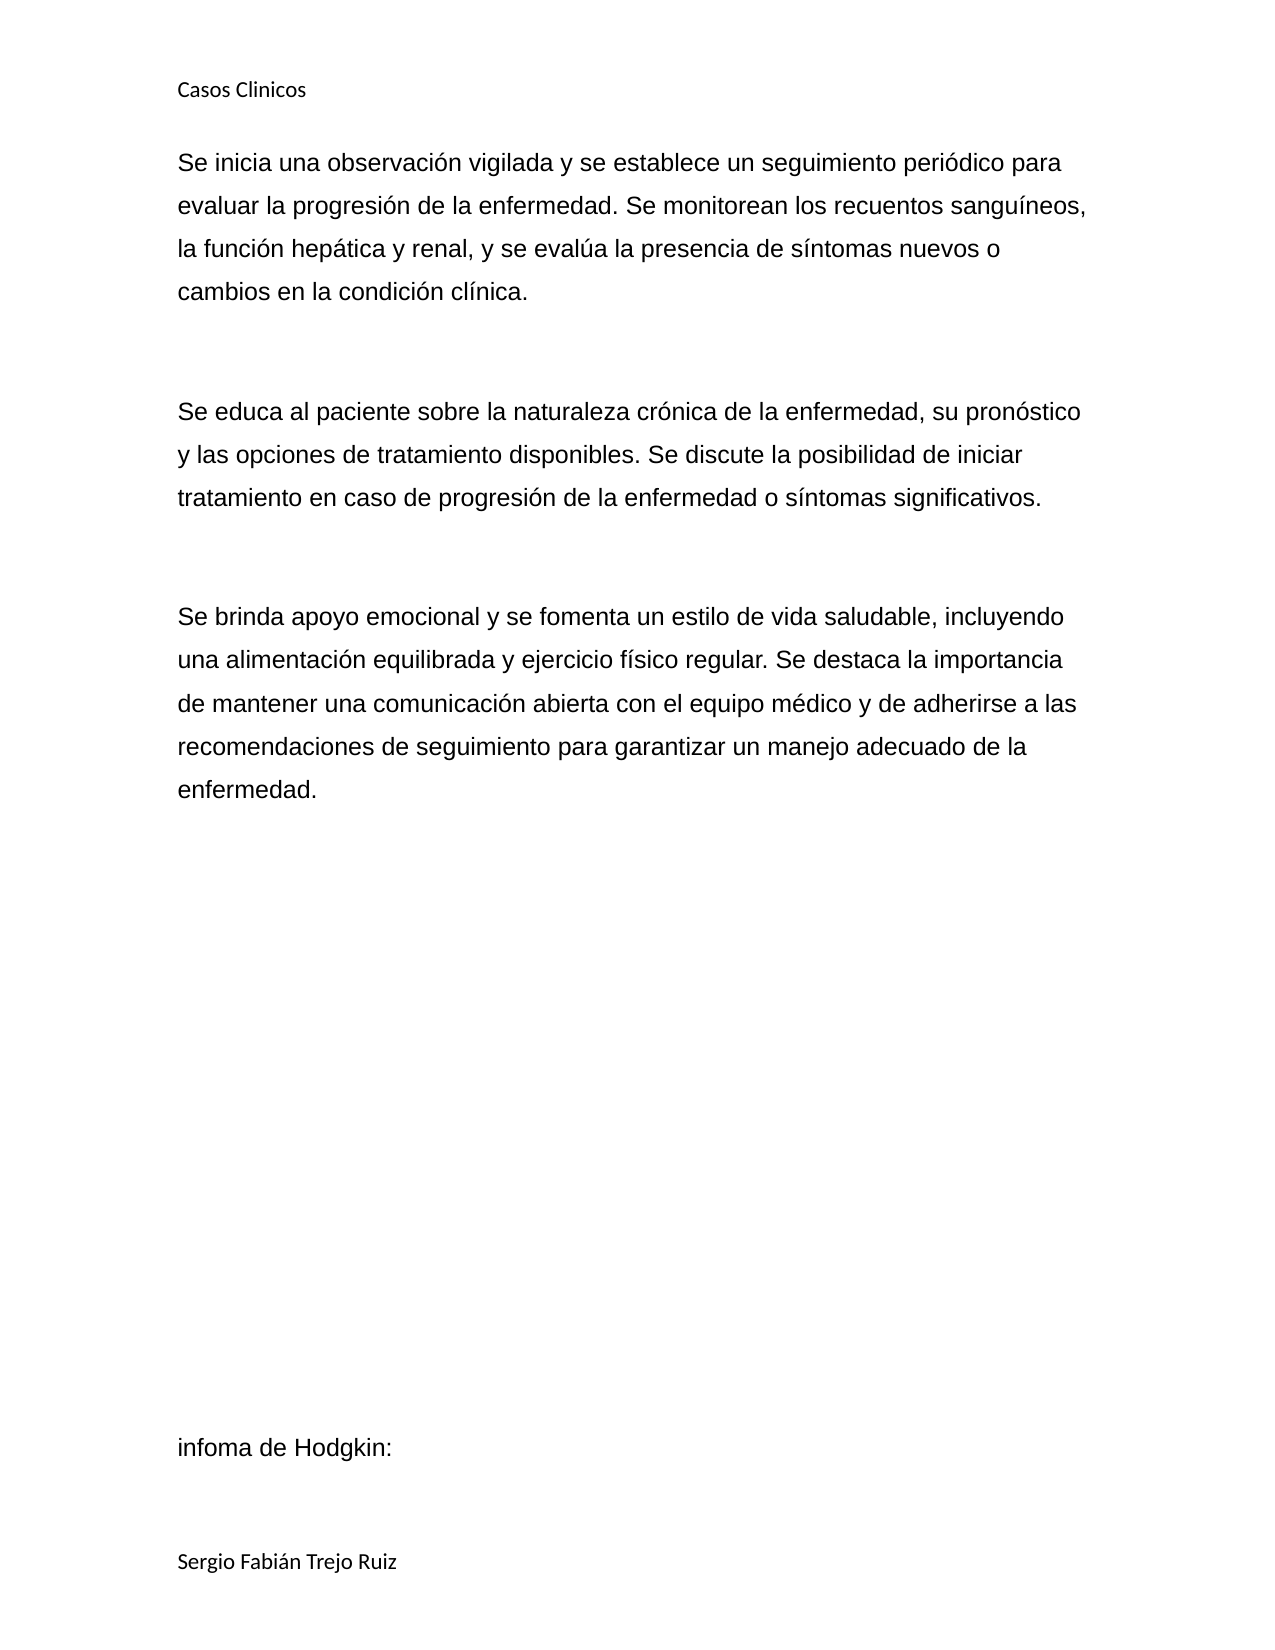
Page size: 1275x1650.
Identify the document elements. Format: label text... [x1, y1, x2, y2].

text Se brinda apoyo emocional y se fomenta un estilo de vida saludable, incluyendo una alimentación equilibrada y ejercicio físico regular. Se destaca la importancia de mantener una comunicación abierta con el equipo médico y de adherirse a las recomendaciones de seguimiento para garantizar un manejo adecuado de la enfermedad. [177, 602, 1098, 804]
text infoma de Hodgkin: [177, 1433, 1098, 1461]
text Se educa al paciente sobre la naturaleza crónica de la enfermedad, su pronóstico y las opciones de tratamiento disponibles. Se discute la posibilidad de iniciar tratamiento en caso de progresión de la enfermedad o síntomas significativos. [177, 397, 1098, 512]
text Se inicia una observación vigilada y se establece un seguimiento periódico para evaluar la progresión de la enfermedad. Se monitorean los recuentos sanguíneos, la función hepática y renal, y se evalúa la presencia de síntomas nuevos o cambios en la condición clínica. [177, 148, 1098, 306]
